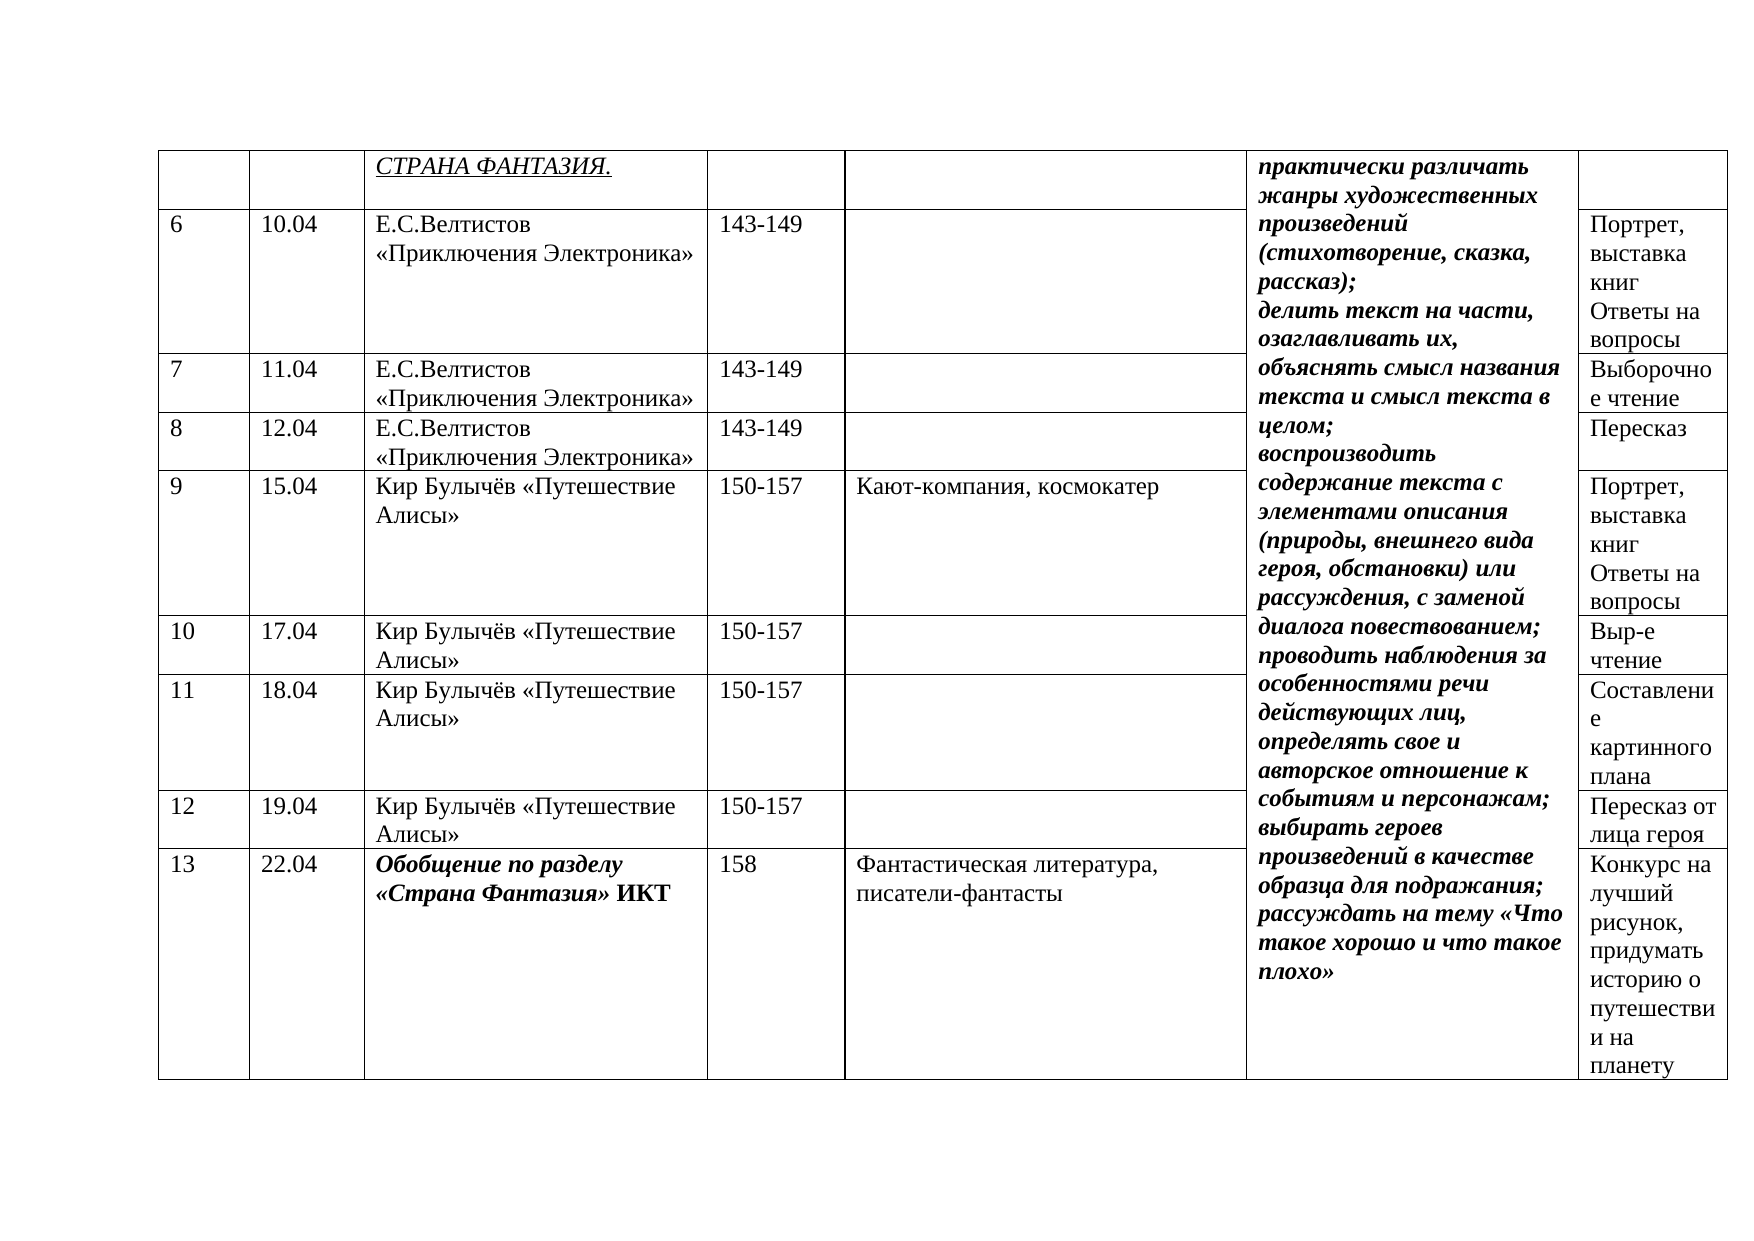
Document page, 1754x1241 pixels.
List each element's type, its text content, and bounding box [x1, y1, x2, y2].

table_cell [1247, 151, 1578, 1079]
table_cell [708, 151, 844, 208]
table_cell Кир Булычёв «Путешествие Алисы» [365, 471, 707, 615]
table_cell [846, 616, 1246, 674]
table_cell Портрет, выставка книг Ответы на вопросы [1579, 471, 1727, 615]
table_cell Пересказ от лица героя [1579, 791, 1727, 848]
table_cell 6 [159, 210, 249, 353]
table_cell СТРАНА ФАНТАЗИЯ. [365, 151, 707, 208]
table_cell Конкурс на лучший рисунок, придумать историю о путешествии на планету [1579, 849, 1727, 1079]
table_cell 10 [159, 616, 249, 674]
table_cell Пересказ [1579, 413, 1727, 470]
table_cell 13 [159, 849, 249, 1079]
table_cell Е.С.Велтистов «Приключения Электроника» [365, 354, 707, 412]
table_cell Е.С.Велтистов «Приключения Электроника» [365, 210, 707, 353]
table_cell 9 [159, 471, 249, 615]
table_cell [846, 675, 1246, 790]
table_cell Фантастическая литература, писатели-фантасты [846, 849, 1246, 1079]
table_cell 150-157 [708, 675, 844, 790]
table_cell 22.04 [250, 849, 364, 1079]
table_cell 7 [159, 354, 249, 412]
table_cell 17.04 [250, 616, 364, 674]
table_cell 150-157 [708, 791, 844, 848]
table_cell [846, 413, 1246, 470]
table_cell 10.04 [250, 210, 364, 353]
table_cell 143-149 [708, 354, 844, 412]
table_cell Выр-е чтение [1579, 616, 1727, 674]
table_cell Кир Булычёв «Путешествие Алисы» [365, 616, 707, 674]
table_cell 143-149 [708, 413, 844, 470]
table_cell Кир Булычёв «Путешествие Алисы» [365, 675, 707, 790]
table_cell [846, 151, 1246, 208]
table_cell 18.04 [250, 675, 364, 790]
table_cell [846, 791, 1246, 848]
table_cell Портрет, выставка книг Ответы на вопросы [1579, 210, 1727, 353]
table_cell Е.С.Велтистов «Приключения Электроника» [365, 413, 707, 470]
table_cell Выборочное чтение [1579, 354, 1727, 412]
table_cell 150-157 [708, 616, 844, 674]
table_cell 158 [708, 849, 844, 1079]
table_cell 15.04 [250, 471, 364, 615]
table_cell Кают-компания, космокатер [846, 471, 1246, 615]
table_cell 19.04 [250, 791, 364, 848]
table_cell 12.04 [250, 413, 364, 470]
table_cell Кир Булычёв «Путешествие Алисы» [365, 791, 707, 848]
table_cell 150-157 [708, 471, 844, 615]
table_cell [846, 210, 1246, 353]
table_cell [1579, 151, 1727, 208]
table_cell 143-149 [708, 210, 844, 353]
table_cell Обобщение по разделу «Страна Фантазия» ИКТ [365, 849, 707, 1079]
table_cell Составление картинного плана [1579, 675, 1727, 790]
table_cell [846, 354, 1246, 412]
table_cell 11.04 [250, 354, 364, 412]
table_cell 11 [159, 675, 249, 790]
table_cell 8 [159, 413, 249, 470]
table_cell 12 [159, 791, 249, 848]
table_cell [250, 151, 364, 208]
table_cell [159, 151, 249, 208]
